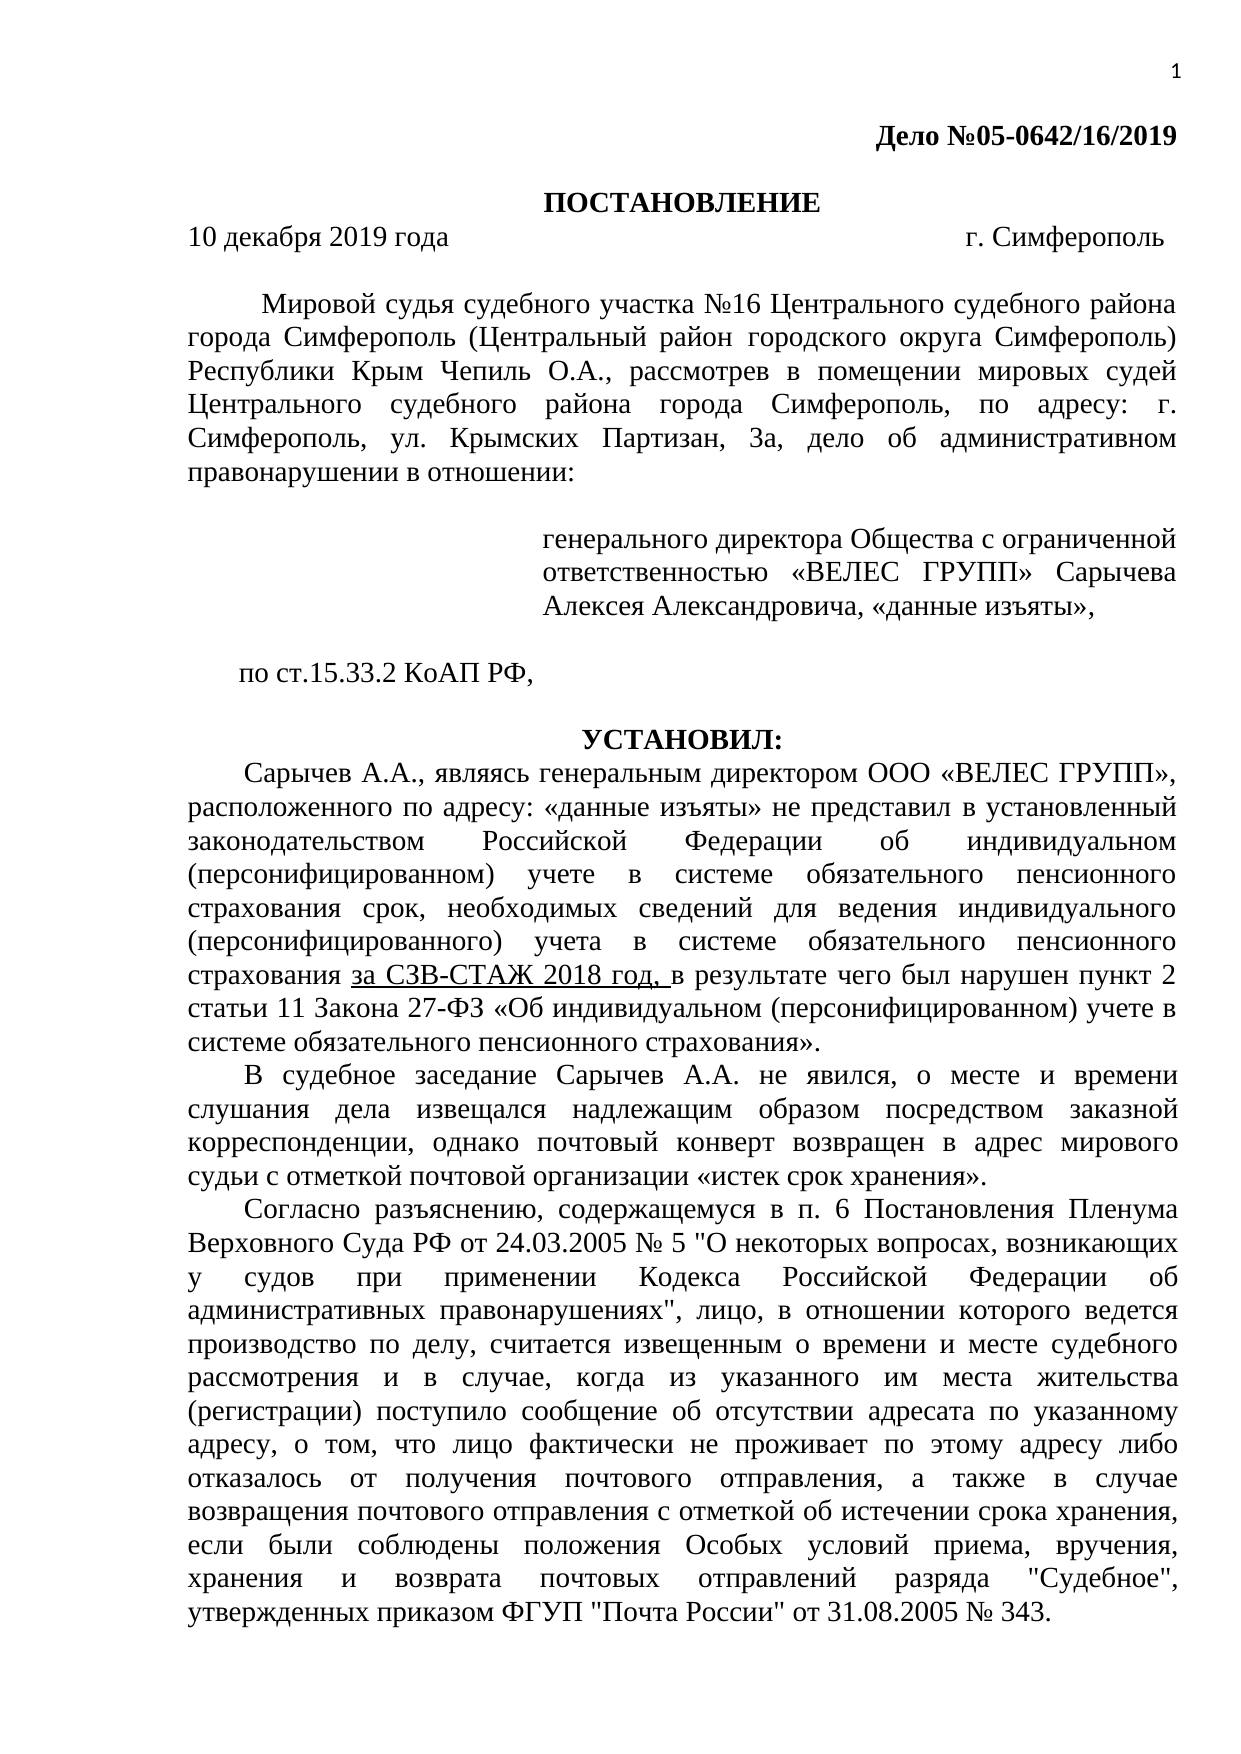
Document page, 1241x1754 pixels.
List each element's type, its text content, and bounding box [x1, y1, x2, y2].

text Согласно разъяснению, содержащемуся в п. 6 Постановления Пленума Верховного Суда РФ от 24.03.2005 № 5 "О некоторых вопросах, возникающих у судов при применении Кодекса Российской Федерации об административных правонарушениях", лицо, в отношении которого ведется производство по делу, считается извещенным о времени и месте судебного рассмотрения и в случае, когда из указанного им места жительства (регистрации) поступило сообщение об отсутствии адресата по указанному адресу, о том, что лицо фактически не проживает по этому адресу либо отказалось от получения почтового отправления, а также в случае возвращения почтового отправления с отметкой об истечении срока хранения, если были соблюдены положения Особых условий приема, вручения, хранения и возврата почтовых отправлений разряда "Судебное", утвержденных приказом ФГУП "Почта России" от 31.08.2005 № 343. [187, 1192, 1179, 1628]
text Сарычев А.А., являясь генеральным директором ООО «ВЕЛЕС ГРУПП», расположенного по адресу: «данные изъяты» не представил в установленный законодательством Российской Федерации об индивидуальном (персонифицированном) учете в системе обязательного пенсионного страхования срок, необходимых сведений для ведения индивидуального (персонифицированного) учета в системе обязательного пенсионного страхования за СЗВ-СТАЖ 2018 год, в результате чего был нарушен пункт 2 статьи 11 Закона 27-ФЗ «Об индивидуальном (персонифицированном) учете в системе обязательного пенсионного страхования». [187, 756, 1177, 1057]
text ПОСТАНОВЛЕНИЕ [187, 185, 1177, 219]
text В судебное заседание Сарычев А.А. не явился, о месте и времени слушания дела извещался надлежащим образом посредством заказной корреспонденции, однако почтовый конверт возвращен в адрес мирового судьи с отметкой почтовой организации «истек срок хранения». [187, 1057, 1179, 1192]
text УСТАНОВИЛ: [187, 722, 1177, 756]
text генерального директора Общества с ограниченной ответственностью «ВЕЛЕС ГРУПП» Сарычева Алексея Александровича, «данные изъяты», [542, 521, 1177, 621]
text Дело №05-0642/16/2019 [187, 118, 1177, 152]
text по ст.15.33.2 КоАП РФ, [187, 655, 1177, 688]
text Мировой судья судебного участка №16 Центрального судебного района города Симферополь (Центральный район городского округа Симферополь) Республики Крым Чепиль О.А., рассмотрев в помещении мировых судей Центрального судебного района города Симферополь, по адресу: г. Симферополь, ул. Крымских Партизан, 3а, дело об административном правонарушении в отношении: [187, 286, 1177, 487]
text 10 декабря 2019 года г. Симферополь [187, 219, 1177, 252]
